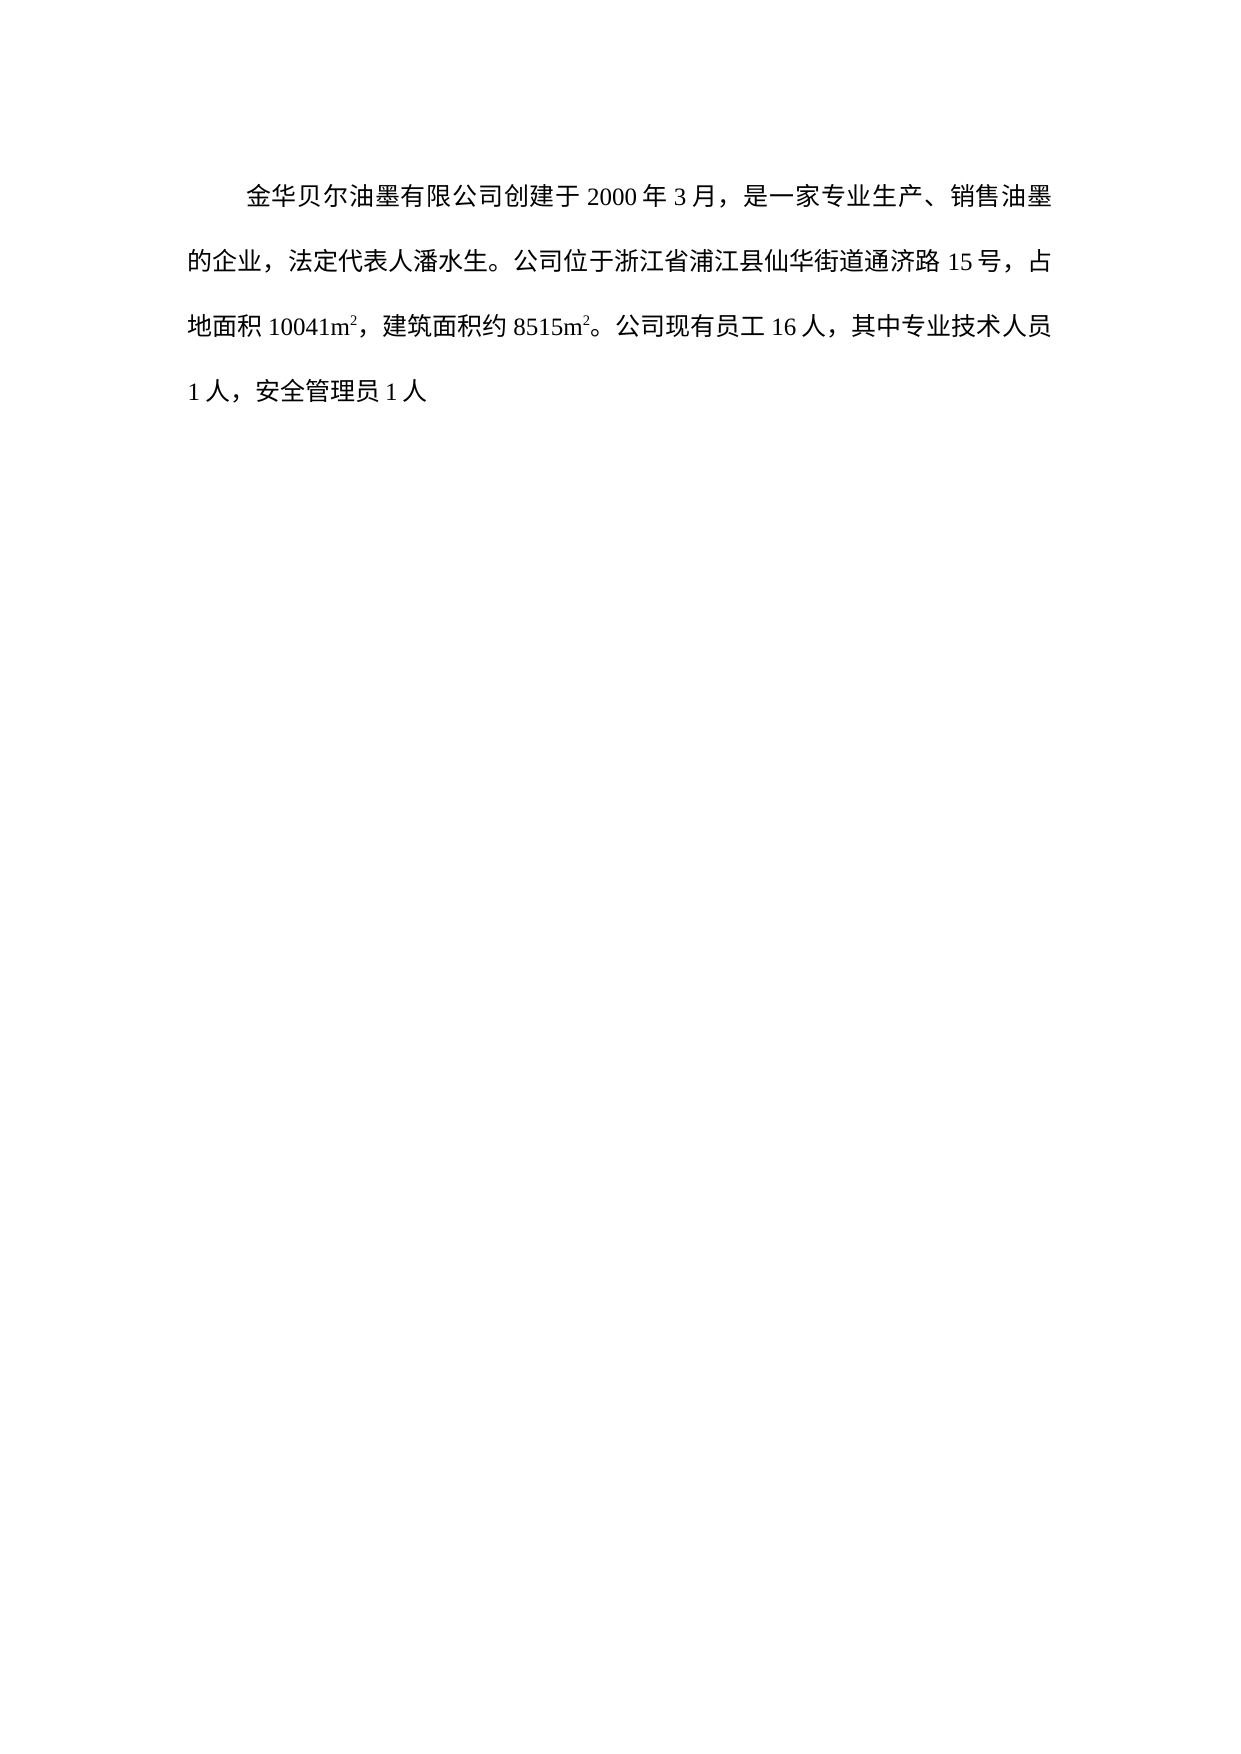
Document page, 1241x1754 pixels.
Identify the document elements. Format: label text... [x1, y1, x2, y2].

text 金华贝尔油墨有限公司创建于2000年3月，是一家专业生产、销售油墨的企业，法定代表人潘水生。公司位于浙江省浦江县仙华街道通济路15号，占地面积10041m2，建筑面积约8515m2。公司现有员工16人，其中专业技术人员1人，安全管理员1人 [187, 162, 1053, 422]
